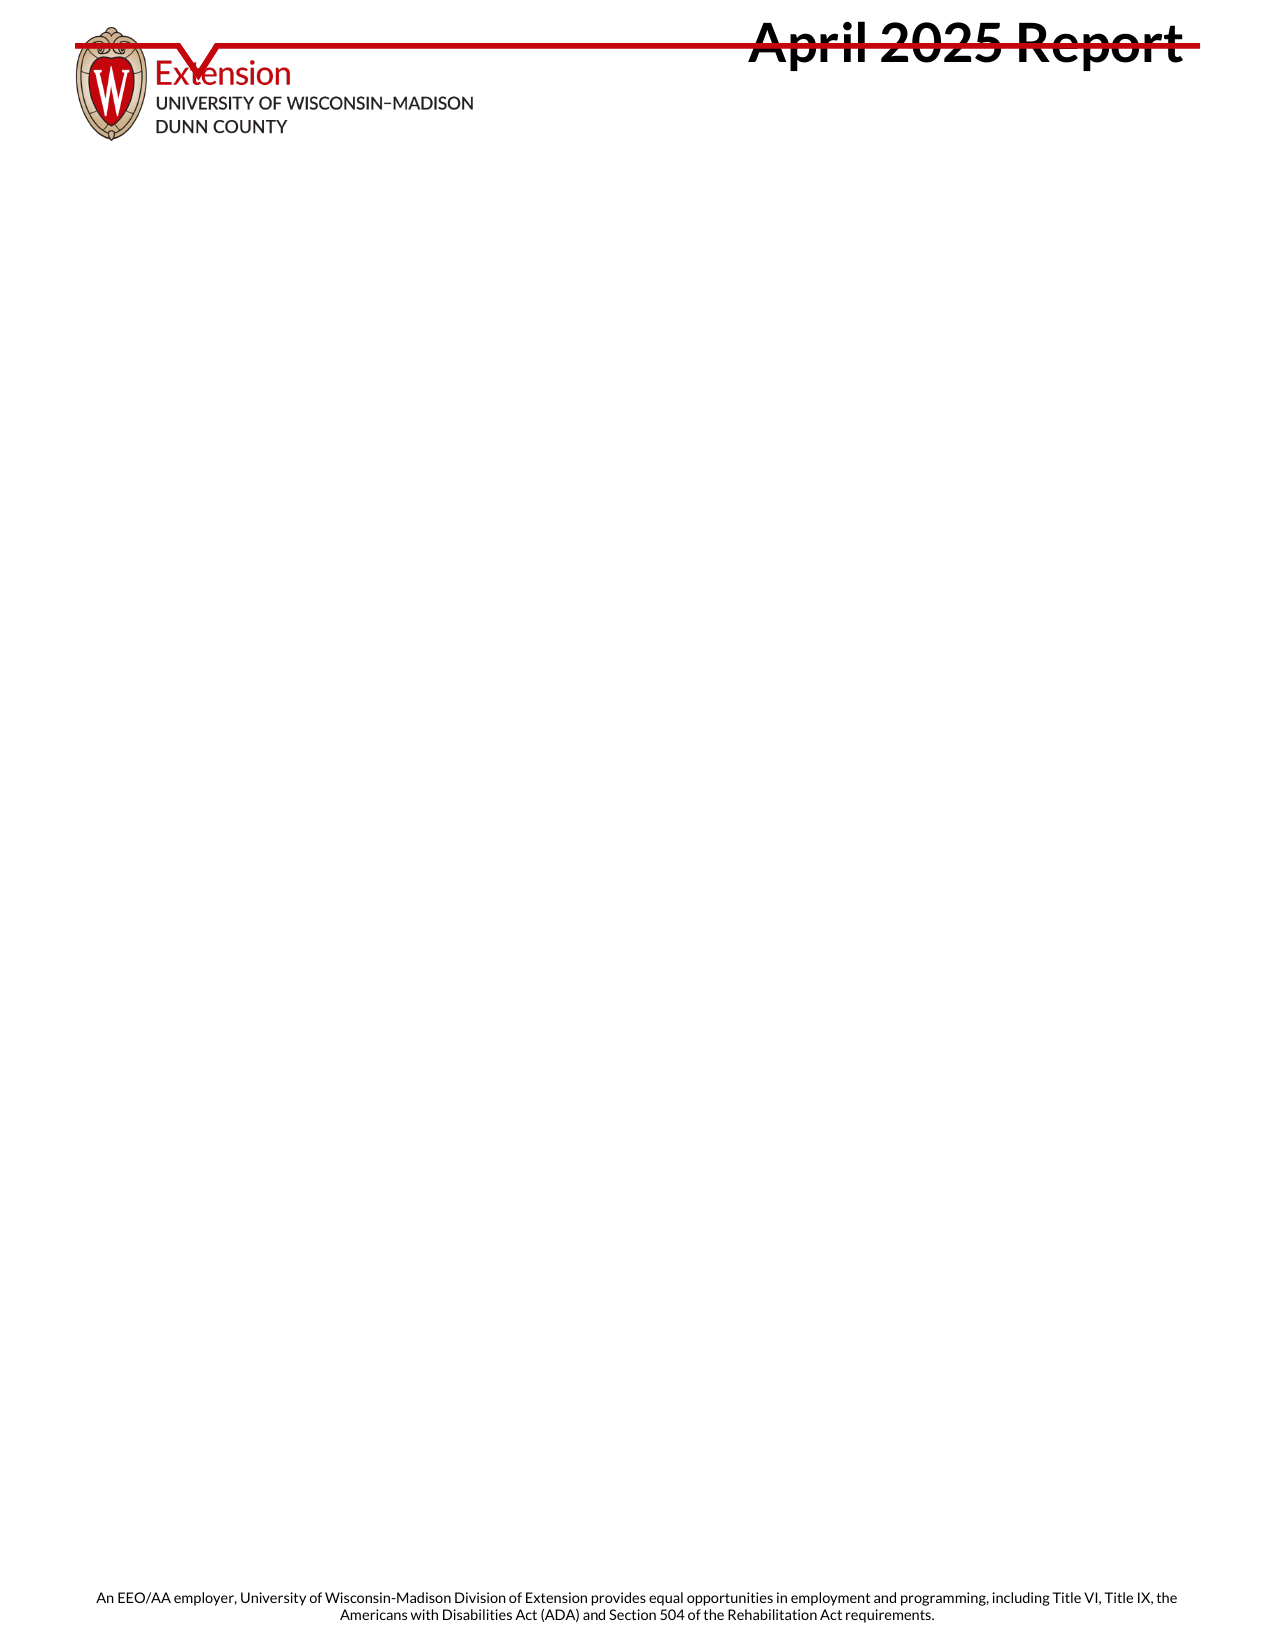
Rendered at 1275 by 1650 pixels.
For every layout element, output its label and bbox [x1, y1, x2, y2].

picture [75, 26, 1200, 142]
